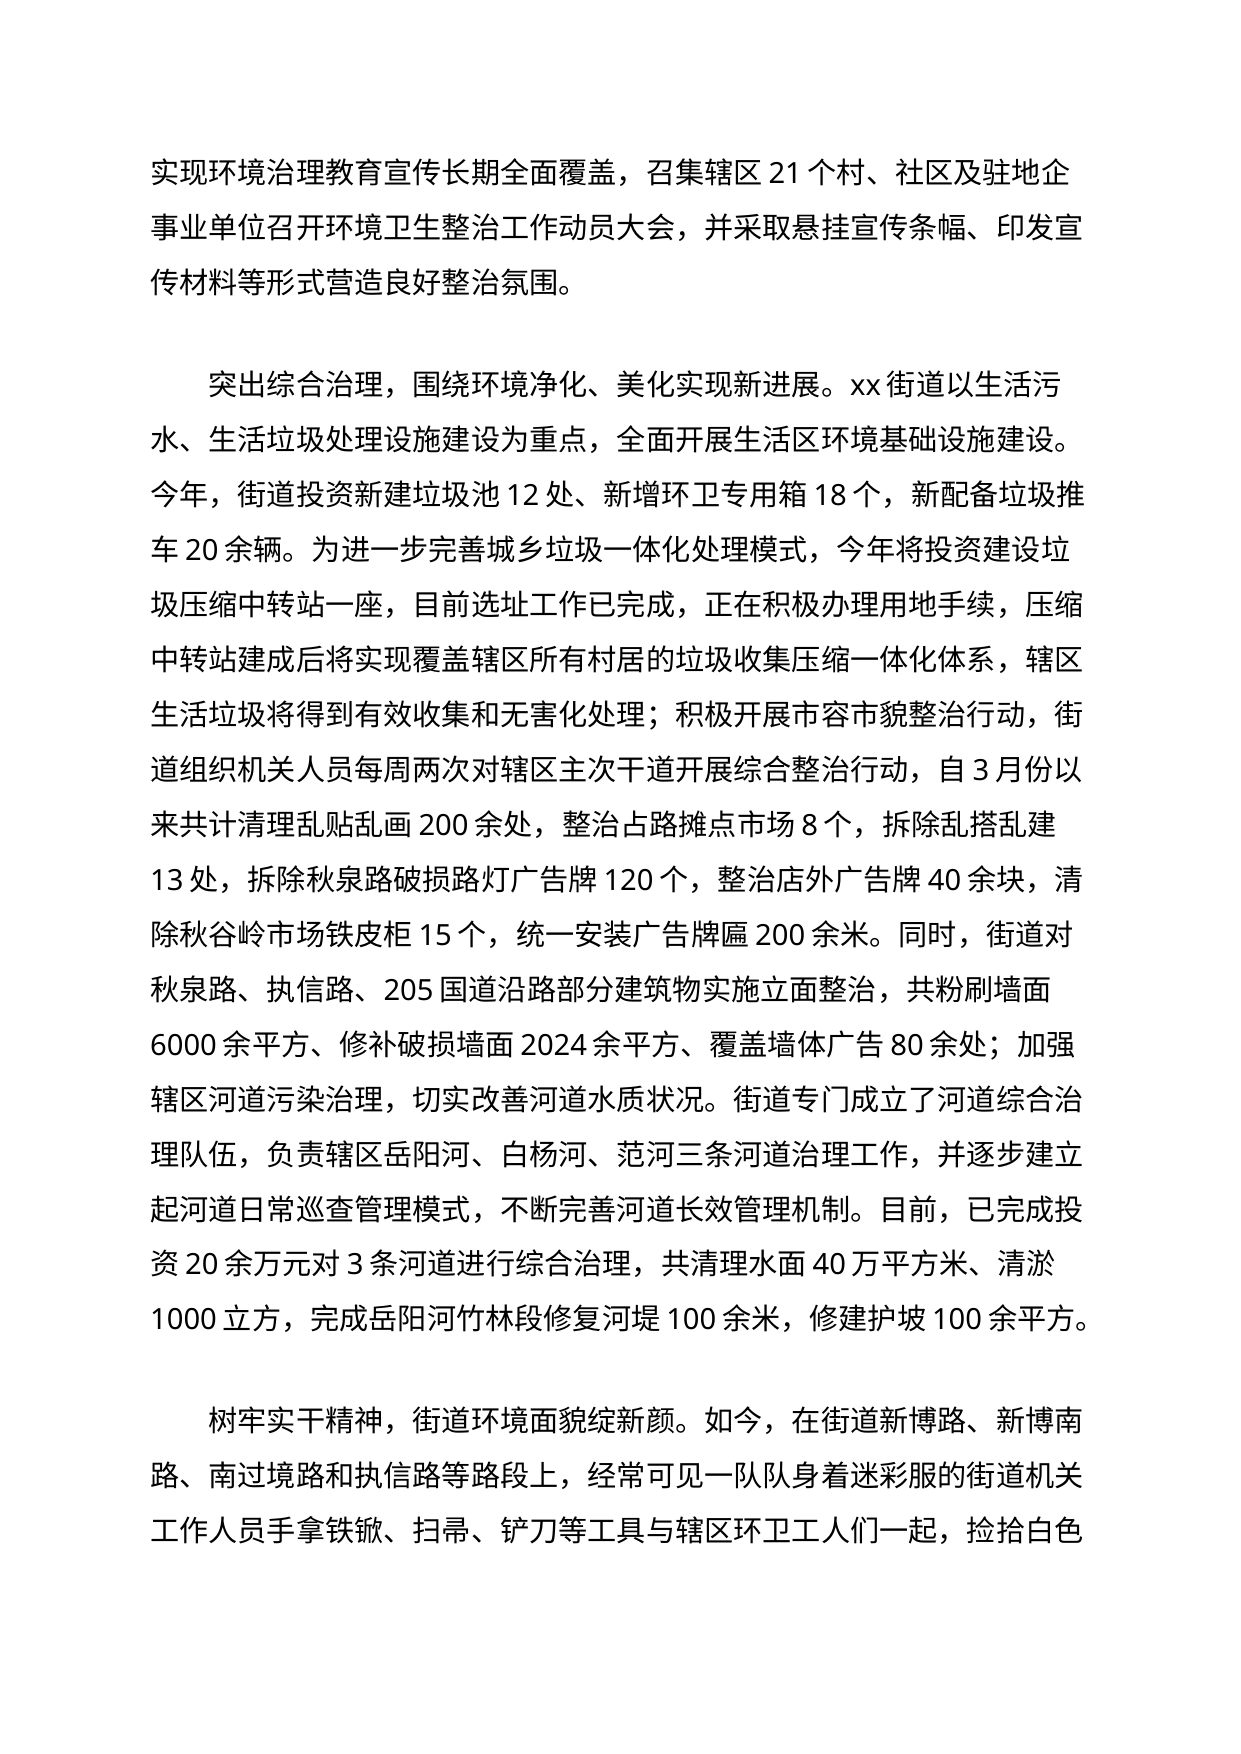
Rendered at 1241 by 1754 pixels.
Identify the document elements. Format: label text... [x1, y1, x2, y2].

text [150, 150, 1090, 302]
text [150, 1398, 1090, 1550]
text 突出综合治理，围绕环境净化、美化实现新进展。xx街道以生活污水、生活垃圾处理设施建设为重点，全面开展生活区环境基础设施建设。今年，街道投资新建垃圾池12处、新增环卫专用箱18个，新配备垃圾推车20余辆。为进一步完善城乡垃圾一体化处理模式，今年将投资建设垃圾压缩中转站一座，目前选址工作已完成，正在积极办理用地手续，压缩中转站建成后将实现覆盖辖区所有村居的垃圾收集压缩一体化体系，辖区生活垃圾将得到有效收集和无害化处理；积极开展市容市貌整治行动，街道组织机关人员每周两次对辖区主次干道开展综合整治行动，自3月份以来共计清理乱贴乱画200余处，整治占路摊点市场8个，拆除乱搭乱建13处，拆除秋泉路破损路灯广告牌120个，整治店外广告牌40余块，清除秋谷岭市场铁皮柜15个，统一安装广告牌匾200余米。同时，街道对秋泉路、执信路、205国道沿路部分建筑物实施立面整治，共粉刷墙面6000余平方、修补破损墙面2024余平方、覆盖墙体广告80余处；加强辖区河道污染治理，切实改善河道水质状况。街道专门成立了河道综合治理队伍，负责辖区岳阳河、白杨河、范河三条河道治理工作，并逐步建立起河道日常巡查管理模式，不断完善河道长效管理机制。目前，已完成投资20余万元对3条河道进行综合治理，共清理水面40万平方米、清淤1000立方，完成岳阳河竹林段修复河堤100余米，修建护坡100余平方。 [150, 362, 1090, 1338]
